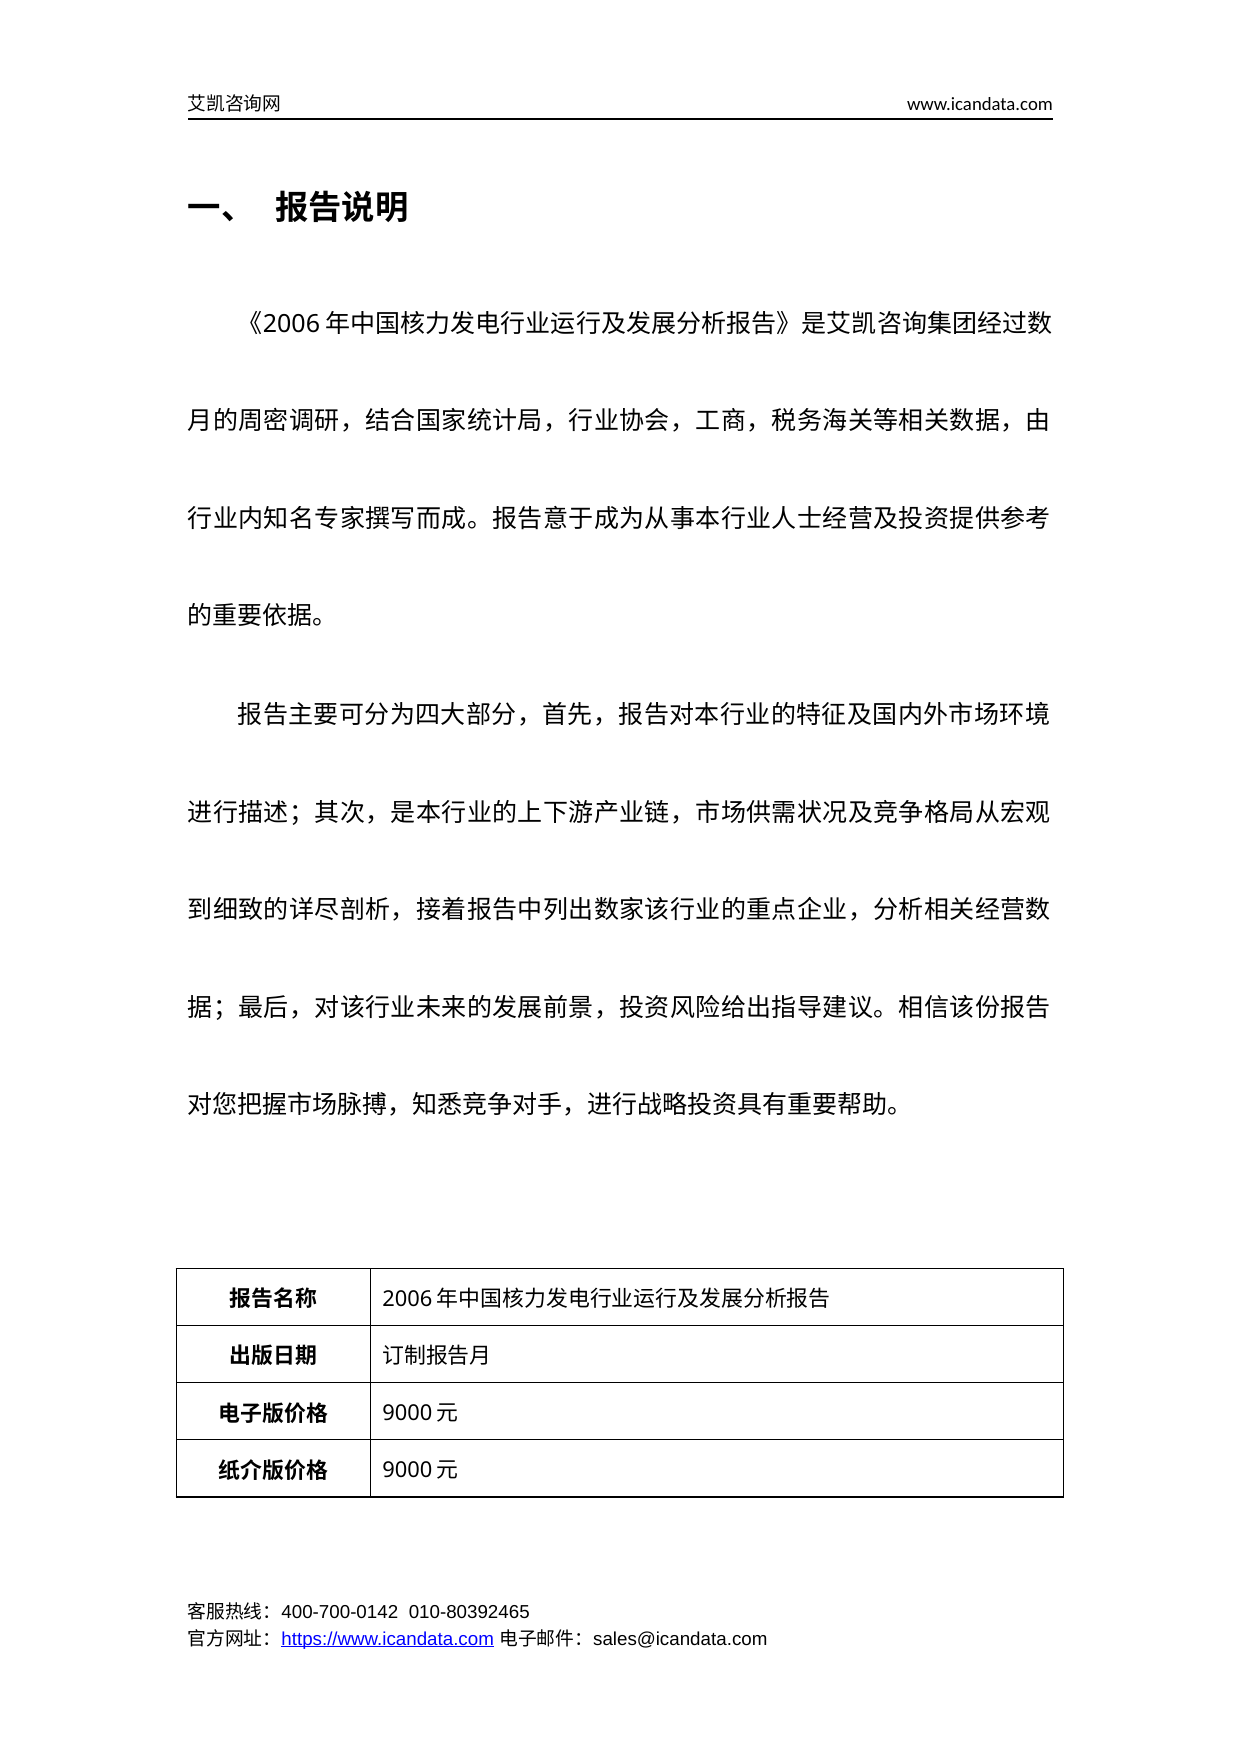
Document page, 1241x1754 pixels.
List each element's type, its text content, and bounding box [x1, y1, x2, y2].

table_header 2006年中国核力发电行业运行及发展分析报告 [371, 1269, 1063, 1325]
table_cell 电子版价格 [177, 1383, 370, 1439]
table_cell 纸介版价格 [177, 1440, 370, 1496]
subtitle 报告说明 [187, 172, 1053, 237]
table_cell 9000元 [371, 1383, 1063, 1439]
table_header 报告名称 [177, 1269, 370, 1325]
text 报告主要可分为四大部分，首先，报告对本行业的特征及国内外市场环境进行描述；其次，是本行业的上下游产业链，市场供需状况及竞争格局从宏观到细致的详尽剖析，接着报告中列出数家该行业的重点企业，分析相关经营数据；最后，对该行业未来的发展前景，投资风险给出指导建议。相信该份报告对您把握市场脉搏，知悉竞争对手，进行战略投资具有重要帮助。 [187, 681, 1053, 1136]
text 《2006年中国核力发电行业运行及发展分析报告》是艾凯咨询集团经过数月的周密调研，结合国家统计局，行业协会，工商，税务海关等相关数据，由行业内知名专家撰写而成。报告意于成为从事本行业人士经营及投资提供参考的重要依据。 [187, 289, 1053, 646]
table_cell 9000元 [371, 1440, 1063, 1496]
table_cell 订制报告月 [371, 1326, 1063, 1382]
table_cell 出版日期 [177, 1326, 370, 1382]
